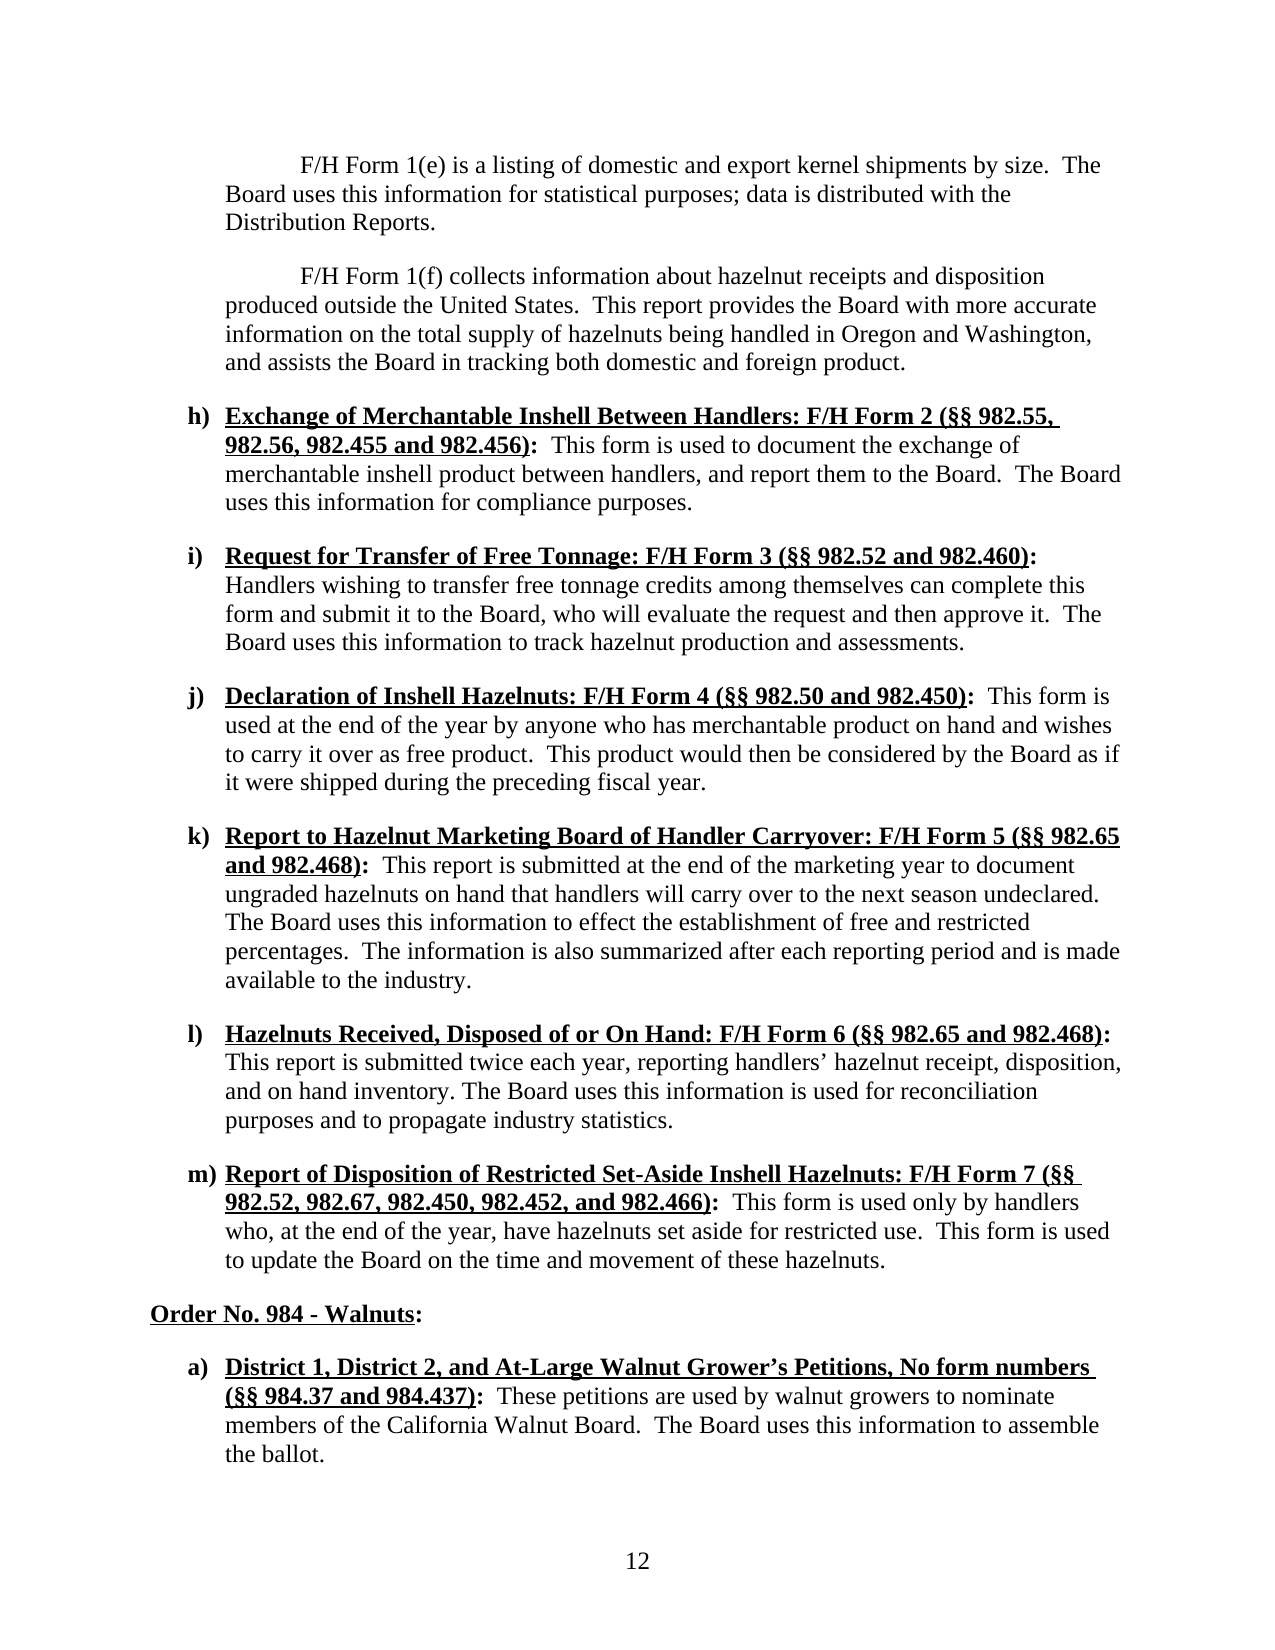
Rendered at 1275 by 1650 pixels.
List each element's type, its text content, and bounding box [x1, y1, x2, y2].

list F/H Form 1(f) collects information about hazelnut receipts and disposition produced outside the United States. This report provides the Board with more accurate information on the total supply of hazelnuts being handled in Oregon and Washington, and assists the Board in tracking both domestic and foreign product. [225, 261, 1125, 376]
list F/H Form 1(e) is a listing of domestic and export kernel shipments by size. The Board uses this information for statistical purposes; data is distributed with the Distribution Reports. [225, 150, 1125, 236]
list Exchange of Merchantable Inshell Between Handlers: F/H Form 2 (§§ 982.55, 982.56, 982.455 and 982.456): This form is used to document the exchange of merchantable inshell product between handlers, and report them to the Board. The Board uses this information for compliance purposes. [187, 401, 1125, 516]
list Report of Disposition of Restricted Set-Aside Inshell Hazelnuts: F/H Form 7 (§§ 982.52, 982.67, 982.450, 982.452, and 982.466): This form is used only by handlers who, at the end of the year, have hazelnuts set aside for restricted use. This form is used to update the Board on the time and movement of these hazelnuts. [187, 1159, 1125, 1274]
list Request for Transfer of Free Tonnage: F/H Form 3 (§§ 982.52 and 982.460): Handlers wishing to transfer free tonnage credits among themselves can complete this form and submit it to the Board, who will evaluate the request and then approve it. The Board uses this information to track hazelnut production and assessments. [187, 541, 1125, 656]
list Hazelnuts Received, Disposed of or On Hand: F/H Form 6 (§§ 982.65 and 982.468): This report is submitted twice each year, reporting handlers’ hazelnut receipt, disposition, and on hand inventory. The Board uses this information is used for reconciliation purposes and to propagate industry statistics. [187, 1019, 1125, 1134]
text Order No. 984 - Walnuts: [150, 1299, 1125, 1327]
list District 1, District 2, and At-Large Walnut Grower’s Petitions, No form numbers (§§ 984.37 and 984.437): These petitions are used by walnut growers to nominate members of the California Walnut Board. The Board uses this information to assemble the ballot. [187, 1352, 1125, 1467]
list Report to Hazelnut Marketing Board of Handler Carryover: F/H Form 5 (§§ 982.65 and 982.468): This report is submitted at the end of the marketing year to document ungraded hazelnuts on hand that handlers will carry over to the next season undeclared. The Board uses this information to effect the establishment of free and restricted percentages. The information is also summarized after each reporting period and is made available to the industry. [187, 821, 1125, 994]
list Declaration of Inshell Hazelnuts: F/H Form 4 (§§ 982.50 and 982.450): This form is used at the end of the year by anyone who has merchantable product on hand and wishes to carry it over as free product. This product would then be considered by the Board as if it were shipped during the preceding fiscal year. [187, 681, 1125, 796]
